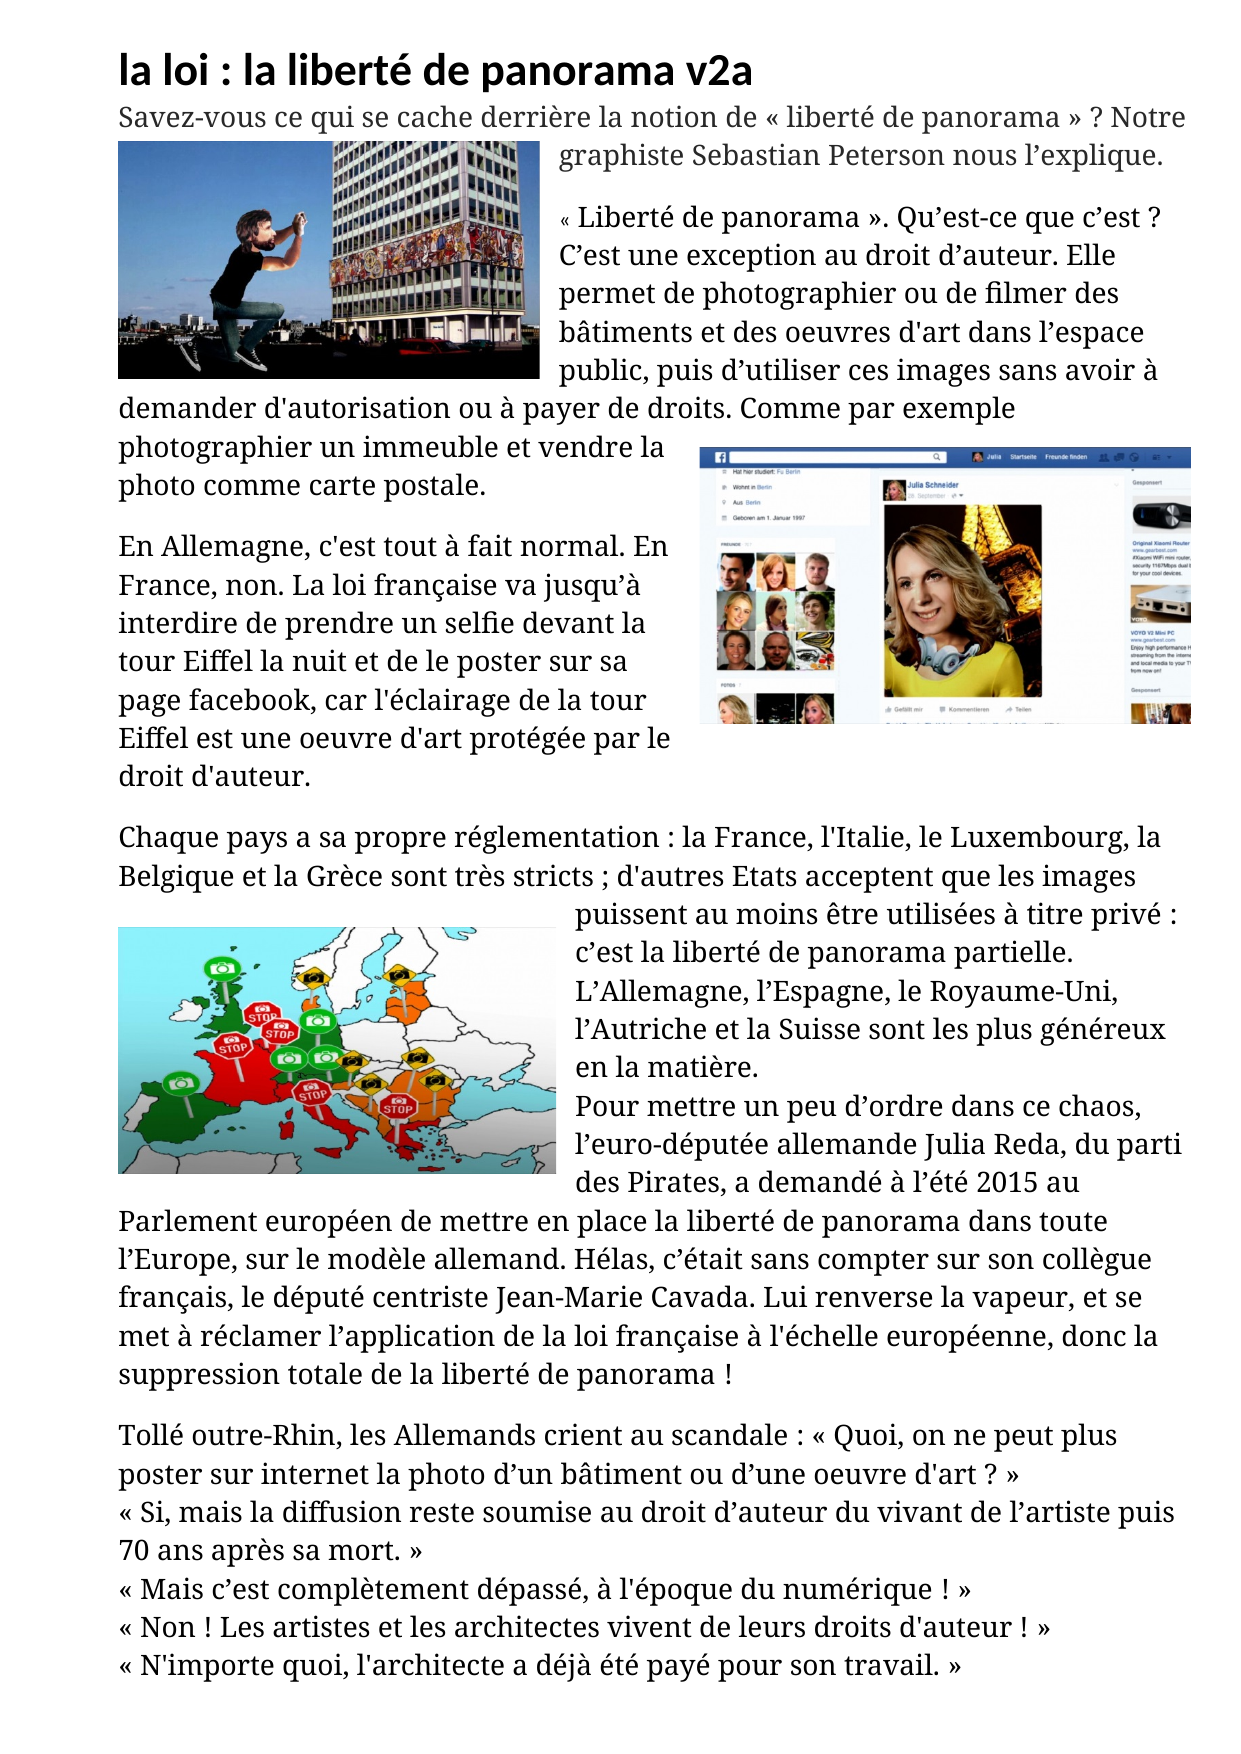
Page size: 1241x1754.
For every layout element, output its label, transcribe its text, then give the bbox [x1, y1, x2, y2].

text Pour mettre un peu d’ordre dans ce chaos, l’euro-députée allemande Julia Reda, du parti des Pirates, a demandé à l’été 2015 au Parlement européen de mettre en place la liberté de panorama dans toute l’Europe, sur le modèle allemand. Hélas, c’était sans compter sur son collègue français, le député centriste Jean-Marie Cavada. Lui renverse la vapeur, et se met à réclamer l’application de la loi française à l'échelle européenne, donc la suppression totale de la liberté de panorama ! [118, 1086, 1199, 1393]
text « Liberté de panorama ». Qu’est-ce que c’est ? C’est une exception au droit d’auteur. Elle permet de photographier ou de filmer des bâtiments et des oeuvres d'art dans l’espace public, puis d’utiliser ces images sans avoir à demander d'autorisation ou à payer de droits. Comme par exemple photographier un immeuble et vendre la photo comme carte postale. [118, 197, 1199, 503]
picture [118, 927, 557, 1174]
text « Si, mais la diffusion reste soumise au droit d’auteur du vivant de l’artiste puis 70 ans après sa mort. » [118, 1492, 1199, 1569]
text « N'importe quoi, l'architecte a déjà été payé pour son travail. » [118, 1646, 1199, 1684]
text « Non ! Les artistes et les architectes vivent de leurs droits d'auteur ! » [118, 1607, 1199, 1646]
text la loi : la liberté de panorama v2a [118, 41, 1199, 97]
text En Allemagne, c'est tout à fait normal. En France, non. La loi française va jusqu’à interdire de prendre un selfie devant la tour Eiffel la nuit et de le poster sur sa page facebook, car l'éclairage de la tour Eiffel est une oeuvre d'art protégée par le droit d'auteur. [118, 526, 1199, 795]
text Savez-vous ce qui se cache derrière la notion de « liberté de panorama » ? Notre graphiste Sebastian Peterson nous l’explique. [118, 97, 1199, 174]
text Tollé outre-Rhin, les Allemands crient au scandale : « Quoi, on ne peut plus poster sur internet la photo d’un bâtiment ou d’une oeuvre d'art ? » [118, 1416, 1199, 1492]
text « Mais c’est complètement dépassé, à l'époque du numérique ! » [118, 1569, 1199, 1607]
picture [118, 141, 540, 379]
text Chaque pays a sa propre réglementation : la France, l'Italie, le Luxembourg, la Belgique et la Grèce sont très stricts ; d'autres Etats acceptent que les images puissent au moins être utilisées à titre privé : c’est la liberté de panorama partielle. L’Allemagne, l’Espagne, le Royaume-Uni, l’Autriche et la Suisse sont les plus généreux en la matière. [118, 818, 1199, 1086]
picture [699, 447, 1191, 724]
